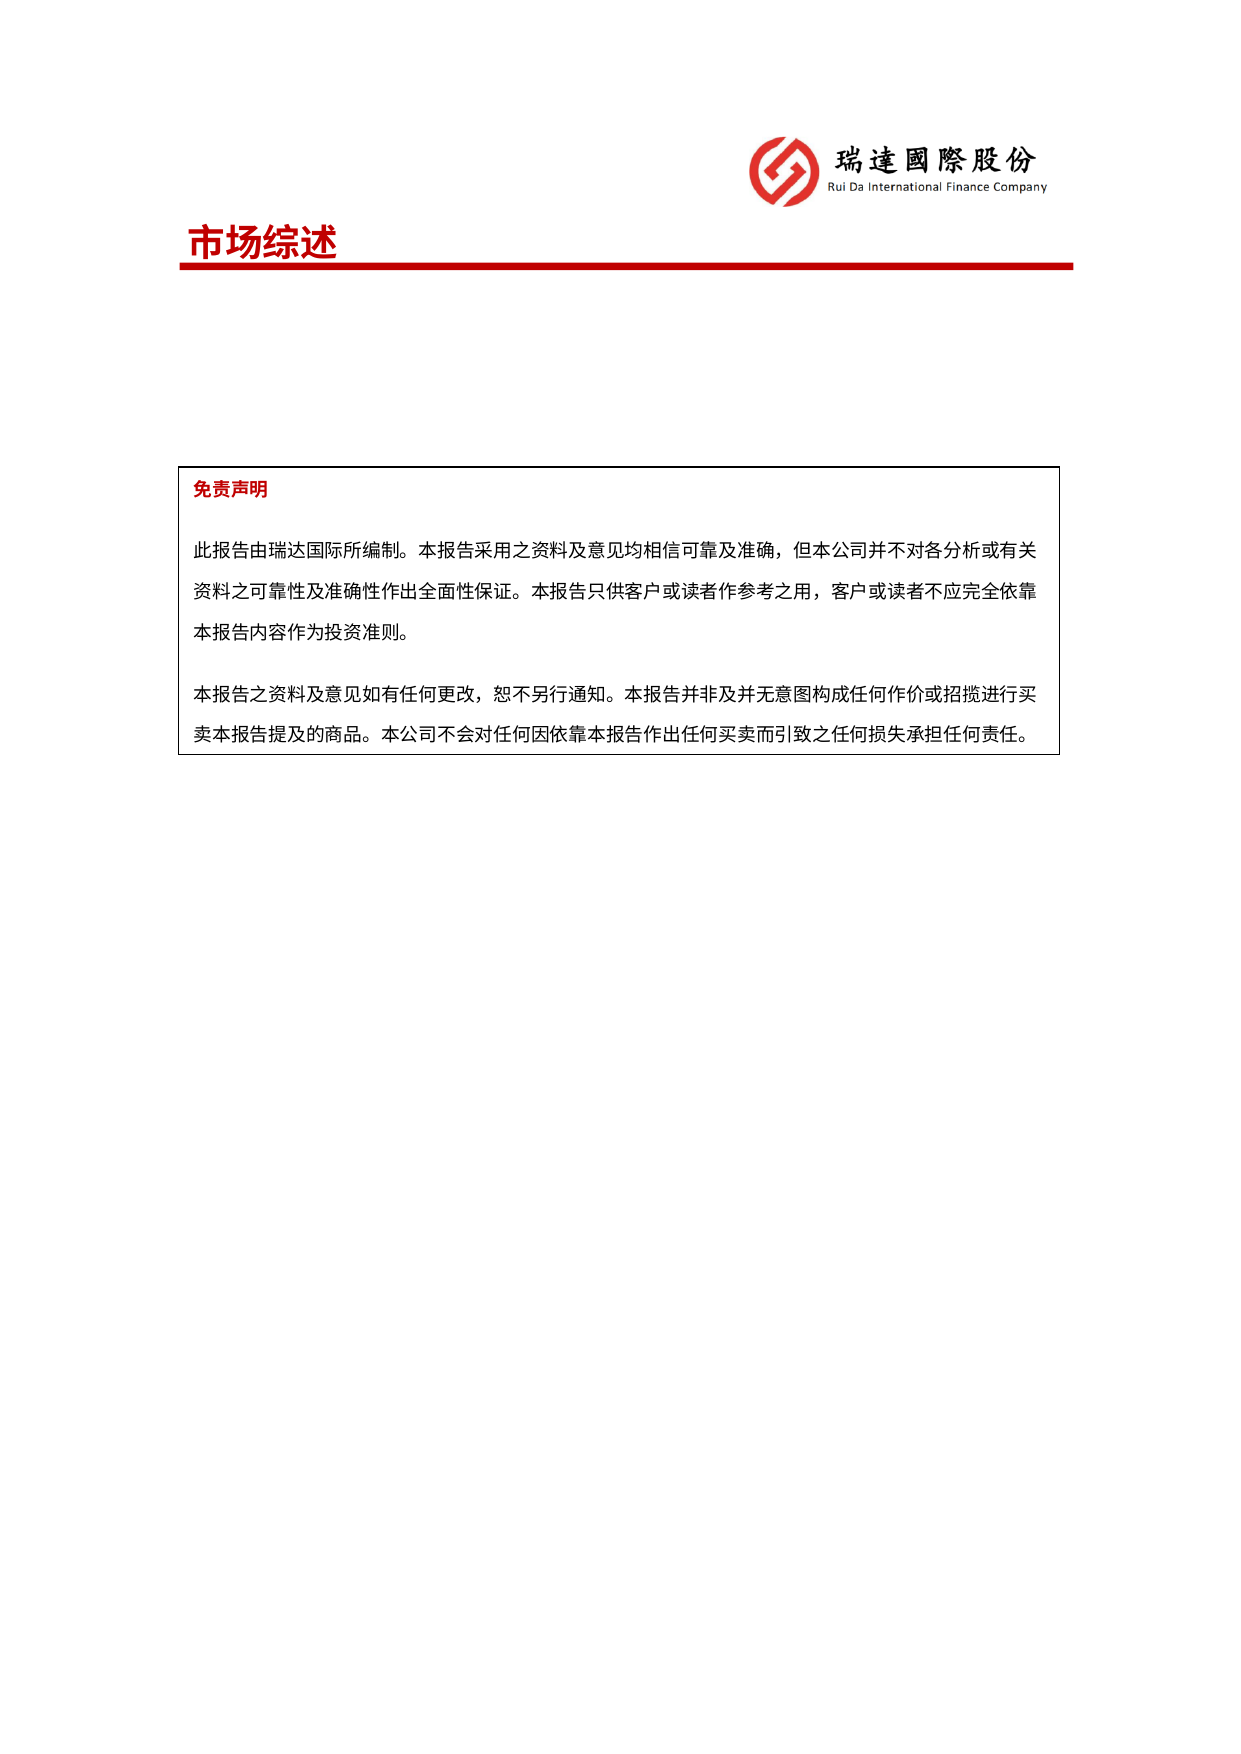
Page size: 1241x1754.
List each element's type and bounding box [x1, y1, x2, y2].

picture [743, 130, 1054, 213]
